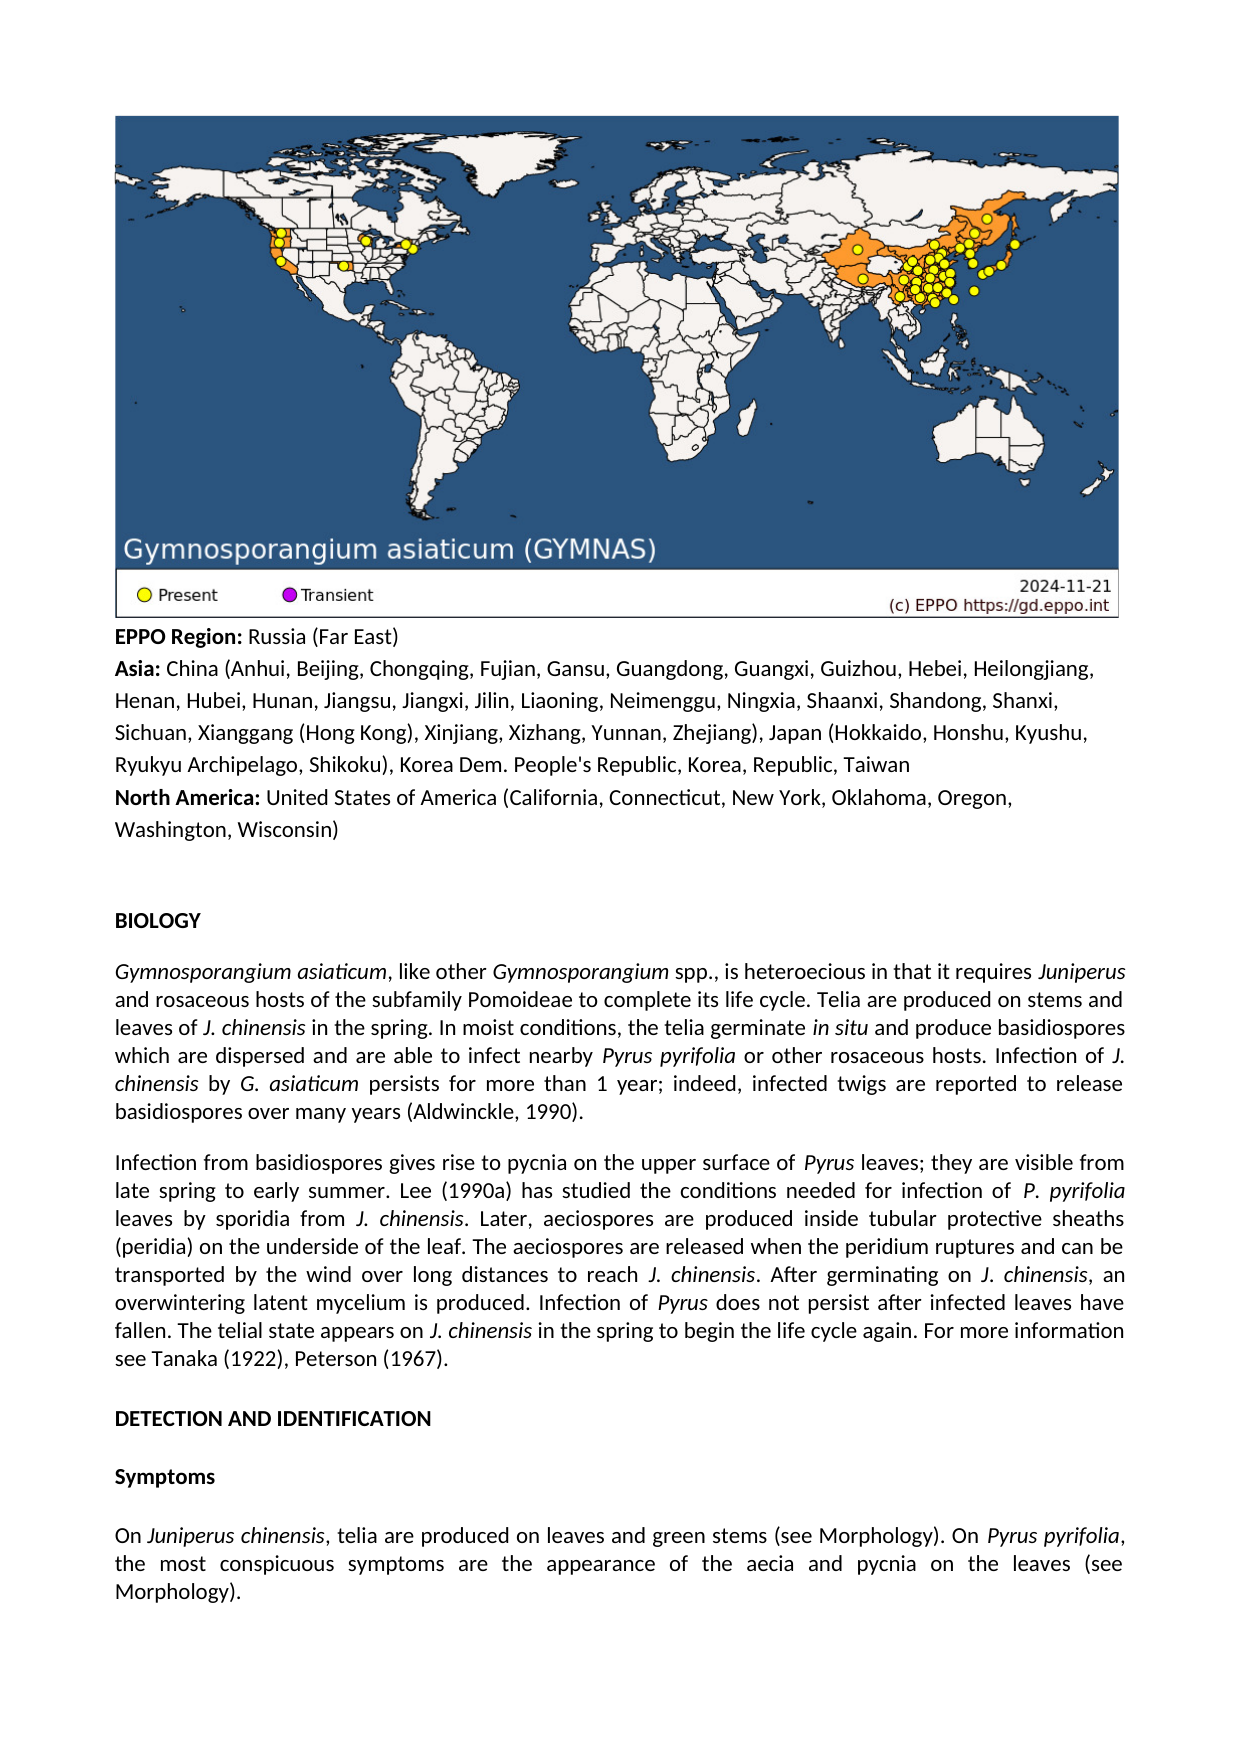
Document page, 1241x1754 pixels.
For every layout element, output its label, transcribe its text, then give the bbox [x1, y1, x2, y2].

text BIOLOGY [114, 878, 1126, 934]
text Symptoms [114, 1462, 1126, 1490]
picture [114, 114, 1119, 618]
text Gymnosporangium asiaticum, like other Gymnosporangium spp., is heteroecious in that it requires Juniperus and rosaceous hosts of the subfamily Pomoideae to complete its life cycle. Telia are produced on stems and leaves of J. chinensis in the spring. In moist conditions, the telia germinate in situ and produce basidiospores which are dispersed and are able to infect nearby Pyrus pyrifolia or other rosaceous hosts. Infection of J. chinensis by G. asiaticum persists for more than 1 year; indeed, infected twigs are reported to release basidiospores over many years (Aldwinckle, 1990). [114, 957, 1126, 1126]
text On Juniperus chinensis, telia are produced on leaves and green stems (see Morphology). On Pyrus pyrifolia, the most conspicuous symptoms are the appearance of the aecia and pycnia on the leaves (see Morphology). [114, 1521, 1126, 1605]
text Infection from basidiospores gives rise to pycnia on the upper surface of Pyrus leaves; they are visible from late spring to early summer. Lee (1990a) has studied the conditions needed for infection of P. pyrifolia leaves by sporidia from J. chinensis. Later, aeciospores are produced inside tubular protective sheaths (peridia) on the underside of the leaf. The aeciospores are released when the peridium ruptures and can be transported by the wind over long distances to reach J. chinensis. After germinating on J. chinensis, an overwintering latent mycelium is produced. Infection of Pyrus does not persist after infected leaves have fallen. The telial state appears on J. chinensis in the spring to begin the life cycle again. For more information see Tanaka (1922), Peterson (1967). [114, 1148, 1126, 1373]
text DETECTION AND IDENTIFICATION [114, 1404, 1126, 1432]
